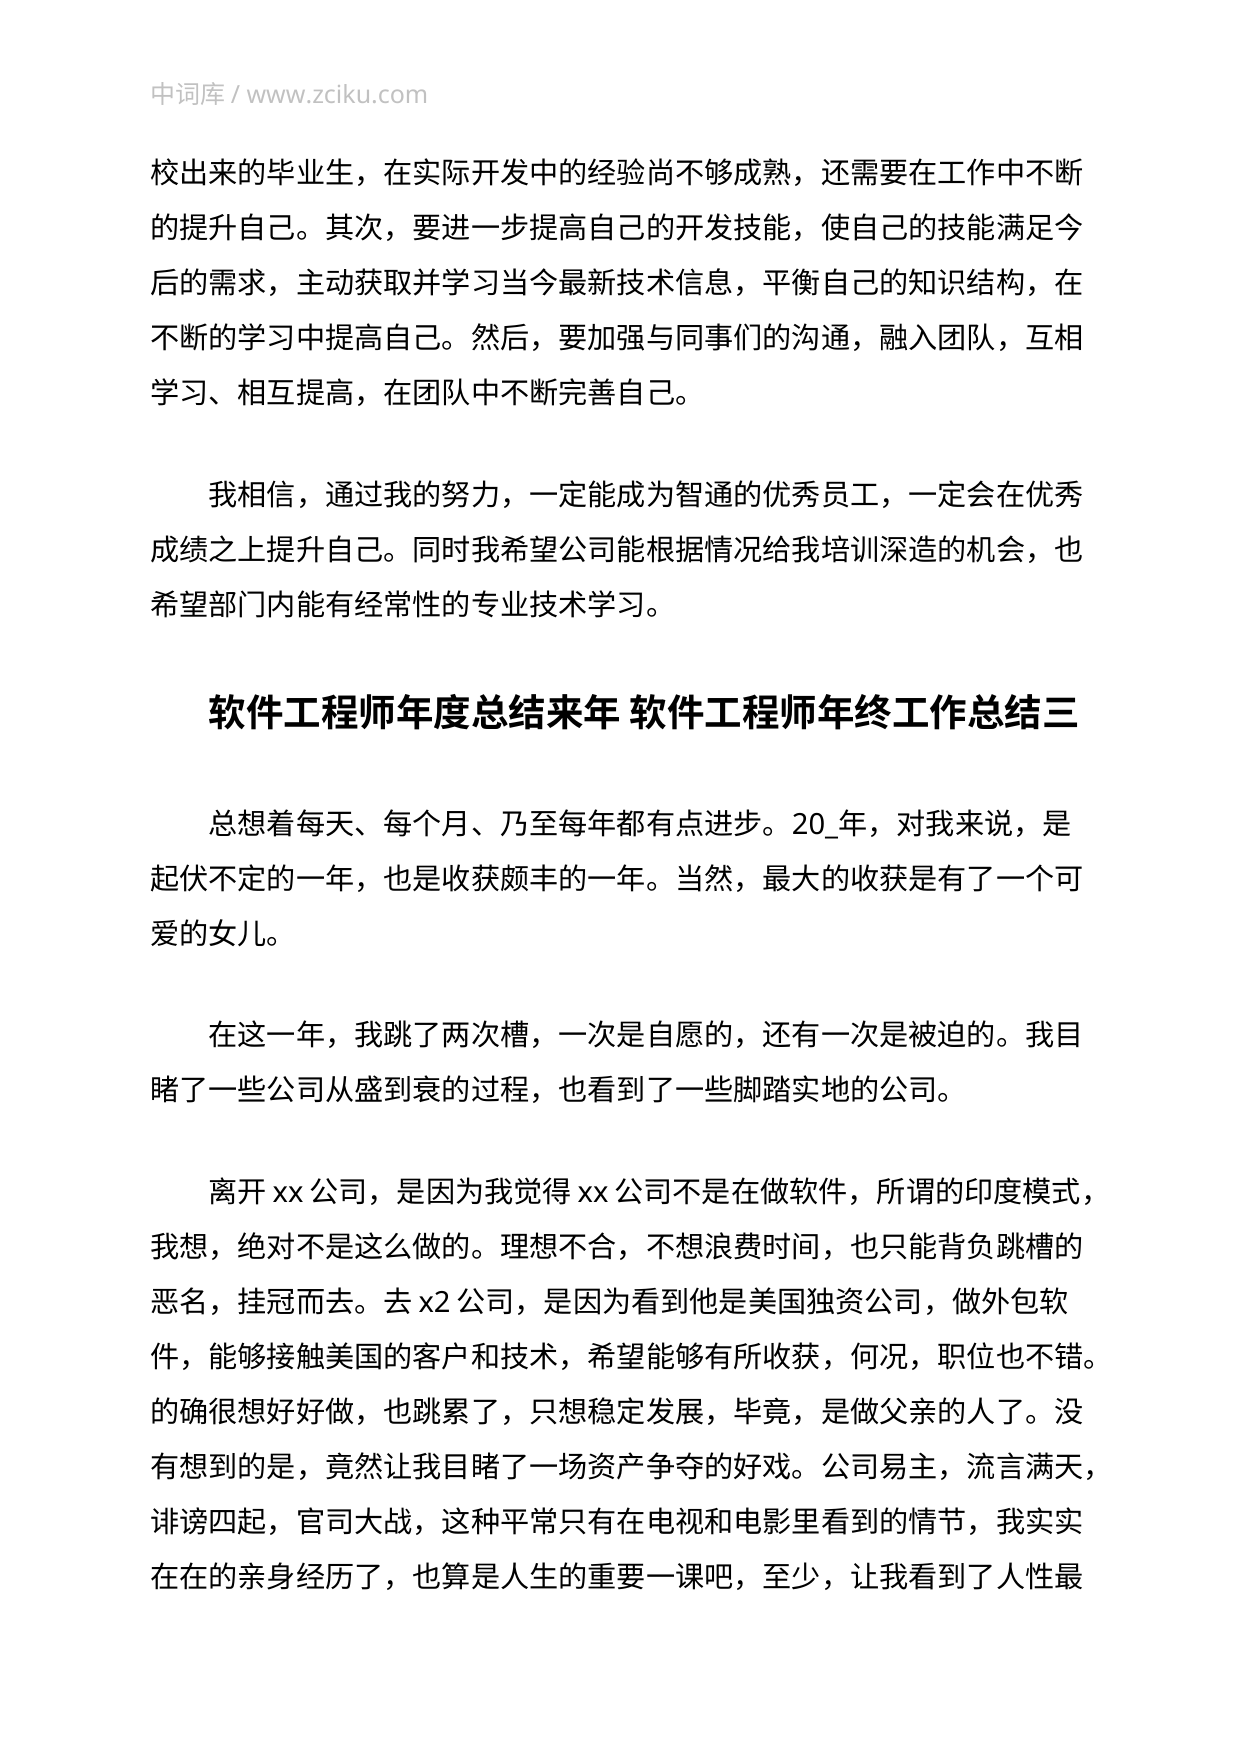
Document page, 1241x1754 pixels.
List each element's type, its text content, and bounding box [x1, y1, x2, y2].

text 软件工程师年度总结来年 软件工程师年终工作总结三 [150, 683, 1090, 737]
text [150, 150, 1090, 412]
text 我相信，通过我的努力，一定能成为智通的优秀员工，一定会在优秀成绩之上提升自己。同时我希望公司能根据情况给我培训深造的机会，也希望部门内能有经常性的专业技术学习。 [150, 471, 1090, 623]
text 在这一年，我跳了两次槽，一次是自愿的，还有一次是被迫的。我目睹了一些公司从盛到衰的过程，也看到了一些脚踏实地的公司。 [150, 1012, 1090, 1109]
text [150, 1169, 1090, 1595]
text 总想着每天、每个月、乃至每年都有点进步。20_年，对我来说，是起伏不定的一年，也是收获颇丰的一年。当然，最大的收获是有了一个可爱的女儿。 [150, 800, 1090, 952]
